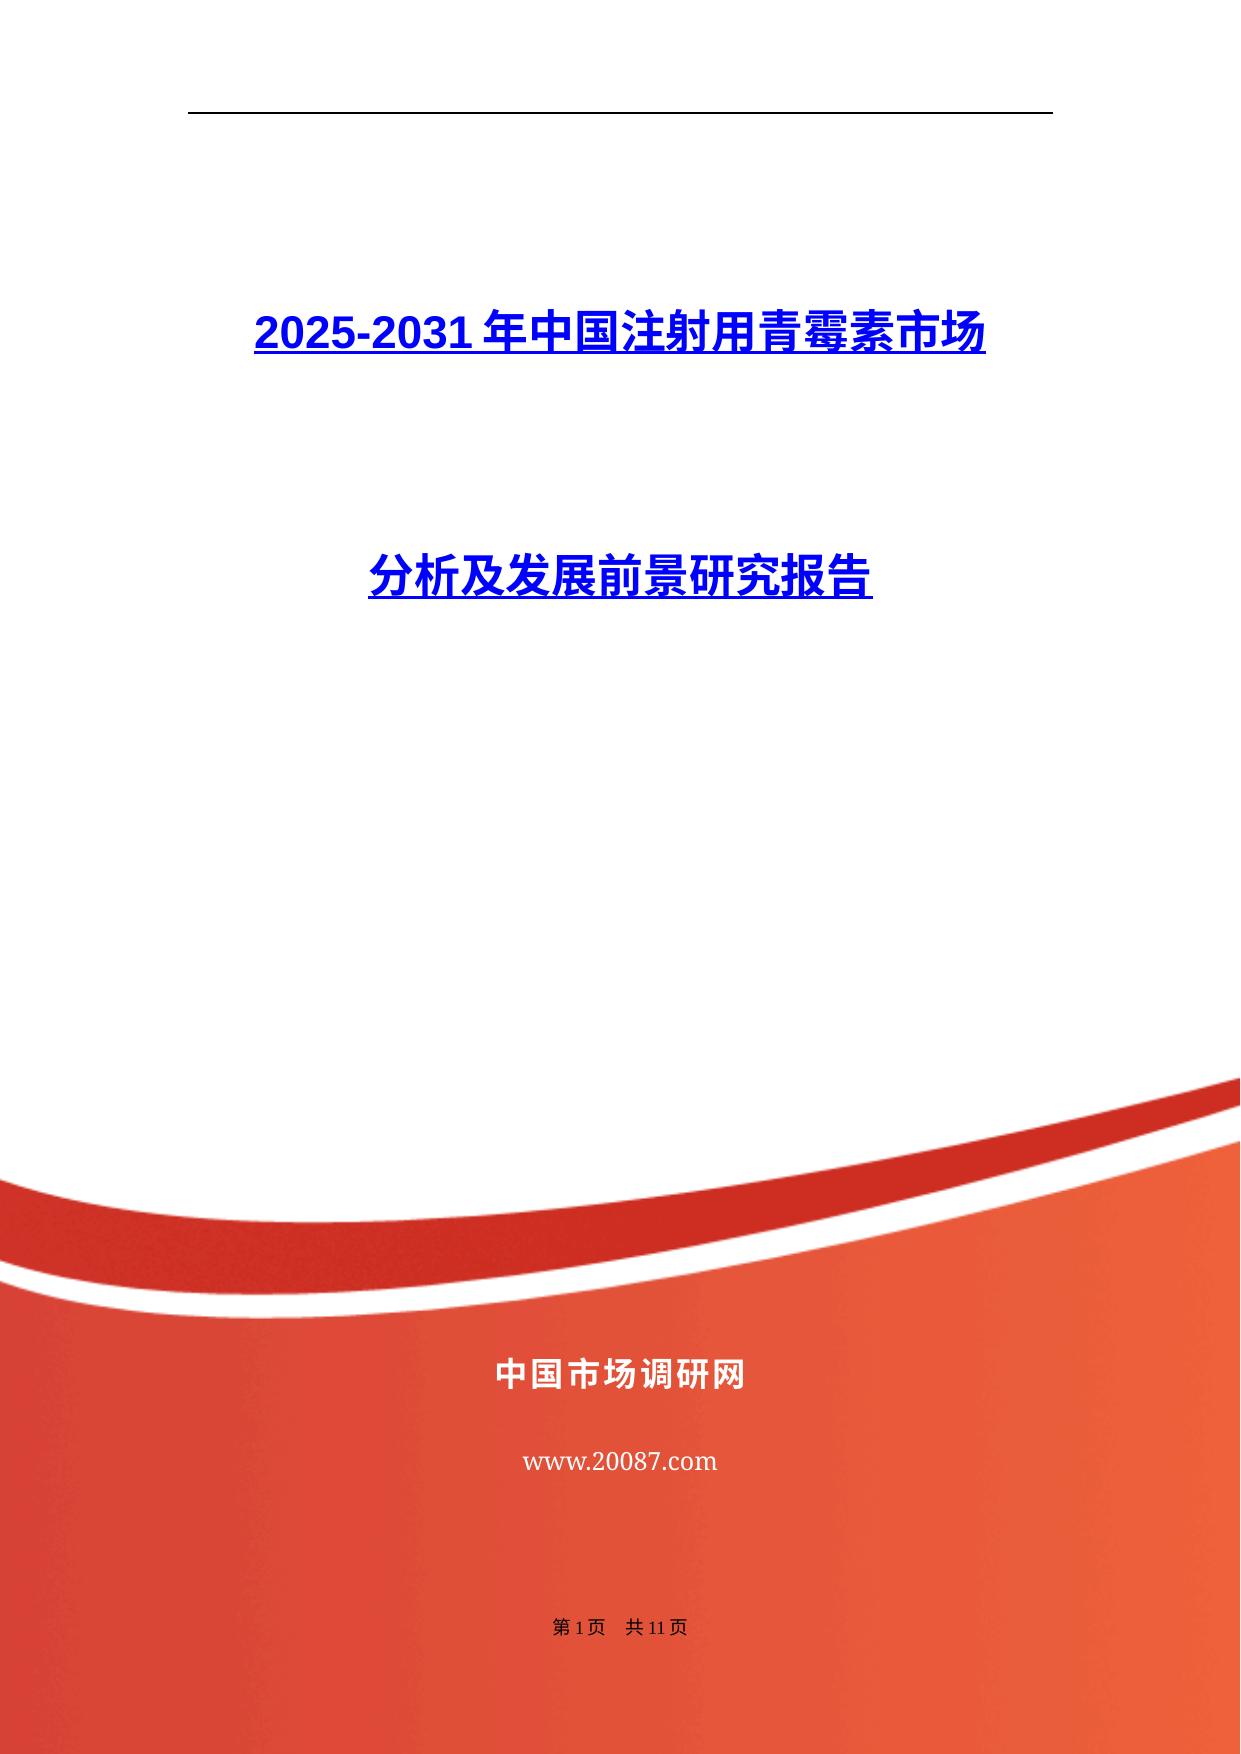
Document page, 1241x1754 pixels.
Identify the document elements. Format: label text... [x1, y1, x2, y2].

picture [0, 1006, 1241, 1754]
table_header 2025-2031年中国注射用青霉素市场分析及发展前景研究报告 [188, 207, 1053, 773]
text www.20087.com [187, 1428, 1053, 1493]
subtitle 中国市场调研网 [187, 1339, 1053, 1404]
